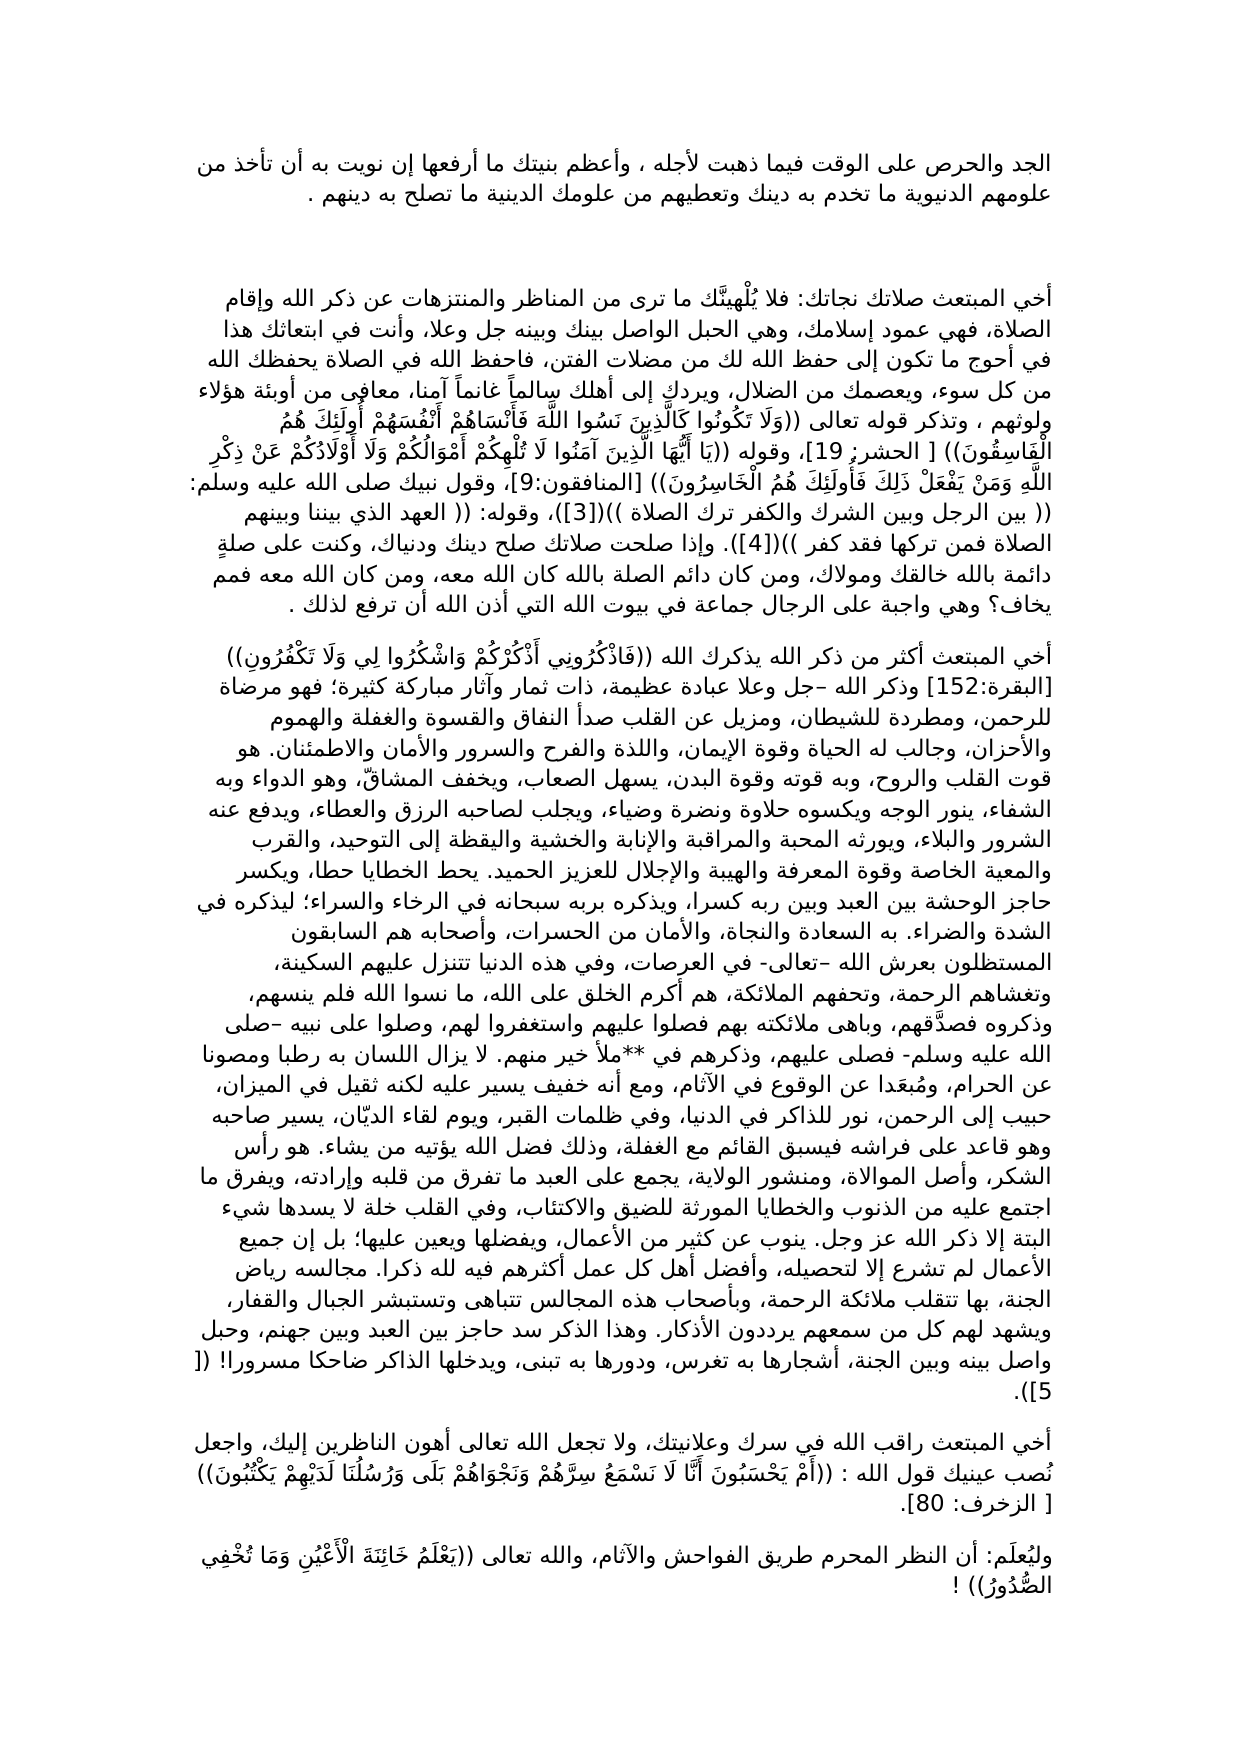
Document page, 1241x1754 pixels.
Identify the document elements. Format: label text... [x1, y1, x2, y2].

text أخي المبتعث صلاتك نجاتك: فلا يُلْهينَّك ما ترى من المناظر والمنتزهات عن ذكر الله وإقام الصلاة، فهي عمود إسلامك، وهي الحبل الواصل بينك وبينه جل وعلا، وأنت في ابتعاثك هذا في أحوج ما تكون إلى حفظ الله لك من مضلات الفتن، فاحفظ الله في الصلاة يحفظك الله من كل سوء، ويعصمك من الضلال، ويردك إلى أهلك سالماً غانماً آمنا، معافى من أوبئة هؤلاء ولوثهم ، وتذكر قوله تعالى ((وَلَا تَكُونُوا كَالَّذِينَ نَسُوا اللَّهَ فَأَنْسَاهُمْ أَنْفُسَهُمْ أُولَئِكَ هُمُ الْفَاسِقُونَ)) [ الحشر: 19]، وقوله ((يَا أَيُّهَا الَّذِينَ آمَنُوا لَا تُلْهِكُمْ أَمْوَالُكُمْ وَلَا أَوْلَادُكُمْ عَنْ ذِكْرِ اللَّهِ وَمَنْ يَفْعَلْ ذَلِكَ فَأُولَئِكَ هُمُ الْخَاسِرُونَ)) [المنافقون:9]، وقول نبيك صلى الله عليه وسلم: (( بين الرجل وبين الشرك والكفر ترك الصلاة ))([3])، وقوله: (( العهد الذي بيننا وبينهم الصلاة فمن تركها فقد كفر ))([4]). وإذا صلحت صلاتك صلح دينك ودنياك، وكنت على صلةٍ دائمة بالله خالقك ومولاك، ومن كان دائم الصلة بالله كان الله معه، ومن كان الله معه فمم يخاف؟ وهي واجبة على الرجال جماعة في بيوت الله التي أذن الله أن ترفع لذلك . [187, 285, 1053, 618]
text أخي المبتعث راقب الله في سرك وعلانيتك، ولا تجعل الله تعالى أهون الناظرين إليك، واجعل نُصب عينيك قول الله : ((أَمْ يَحْسَبُونَ أَنَّا لَا نَسْمَعُ سِرَّهُمْ وَنَجْوَاهُمْ بَلَى وَرُسُلُنَا لَدَيْهِمْ يَكْتُبُونَ)) [ الزخرف: 80]. [187, 1429, 1053, 1517]
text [187, 150, 1053, 207]
text وليُعلَم: أن النظر المحرم طريق الفواحش والآثام، والله تعالى ((يَعْلَمُ خَائِنَةَ الْأَعْيُنِ وَمَا تُخْفِي الصُّدُورُ)) ! [187, 1542, 1053, 1599]
text أخي المبتعث أكثر من ذكر الله يذكرك الله ((فَاذْكُرُونِي أَذْكُرْكُمْ وَاشْكُرُوا لِي وَلَا تَكْفُرُونِ)) [البقرة:152] وذكر الله –جل وعلا عبادة عظيمة، ذات ثمار وآثار مباركة كثيرة؛ فهو مرضاة للرحمن، ومطردة للشيطان، ومزيل عن القلب صدأ النفاق والقسوة والغفلة والهموم والأحزان، وجالب له الحياة وقوة الإيمان، واللذة والفرح والسرور والأمان والاطمئنان. هو قوت القلب والروح، وبه قوته وقوة البدن، يسهل الصعاب، ويخفف المشاقّ، وهو الدواء وبه الشفاء، ينور الوجه ويكسوه حلاوة ونضرة وضياء، ويجلب لصاحبه الرزق والعطاء، ويدفع عنه الشرور والبلاء، ويورثه المحبة والمراقبة والإنابة والخشية واليقظة إلى التوحيد، والقرب والمعية الخاصة وقوة المعرفة والهيبة والإجلال للعزيز الحميد. يحط الخطايا حطا، ويكسر حاجز الوحشة بين العبد وبين ربه كسرا، ويذكره بربه سبحانه في الرخاء والسراء؛ ليذكره في الشدة والضراء. به السعادة والنجاة، والأمان من الحسرات، وأصحابه هم السابقون المستظلون بعرش الله –تعالى- في العرصات، وفي هذه الدنيا تتنزل عليهم السكينة، وتغشاهم الرحمة، وتحفهم الملائكة، هم أكرم الخلق على الله، ما نسوا الله فلم ينسهم، وذكروه فصدَّقهم، وباهى ملائكته بهم فصلوا عليهم واستغفروا لهم، وصلوا على نبيه –صلى الله عليه وسلم- فصلى عليهم، وذكرهم في **ملأ خير منهم. لا يزال اللسان به رطبا ومصونا عن الحرام، ومُبعَدا عن الوقوع في الآثام، ومع أنه خفيف يسير عليه لكنه ثقيل في الميزان، حبيب إلى الرحمن، نور للذاكر في الدنيا، وفي ظلمات القبر، ويوم لقاء الديّان، يسير صاحبه وهو قاعد على فراشه فيسبق القائم مع الغفلة، وذلك فضل الله يؤتيه من يشاء. هو رأس الشكر، وأصل الموالاة، ومنشور الولاية، يجمع على العبد ما تفرق من قلبه وإرادته، ويفرق ما اجتمع عليه من الذنوب والخطايا المورثة للضيق والاكتئاب، وفي القلب خلة لا يسدها شيء البتة إلا ذكر الله عز وجل. ينوب عن كثير من الأعمال، ويفضلها ويعين عليها؛ بل إن جميع الأعمال لم تشرع إلا لتحصيله، وأفضل أهل كل عمل أكثرهم فيه لله ذكرا. مجالسه رياض الجنة، بها تتقلب ملائكة الرحمة، وبأصحاب هذه المجالس تتباهى وتستبشر الجبال والقفار، ويشهد لهم كل من سمعهم يرددون الأذكار. وهذا الذكر سد حاجز بين العبد وبين جهنم، وحبل واصل بينه وبين الجنة، أشجارها به تغرس، ودورها به تبنى، ويدخلها الذاكر ضاحكا مسرورا! ([5]). [187, 643, 1053, 1404]
